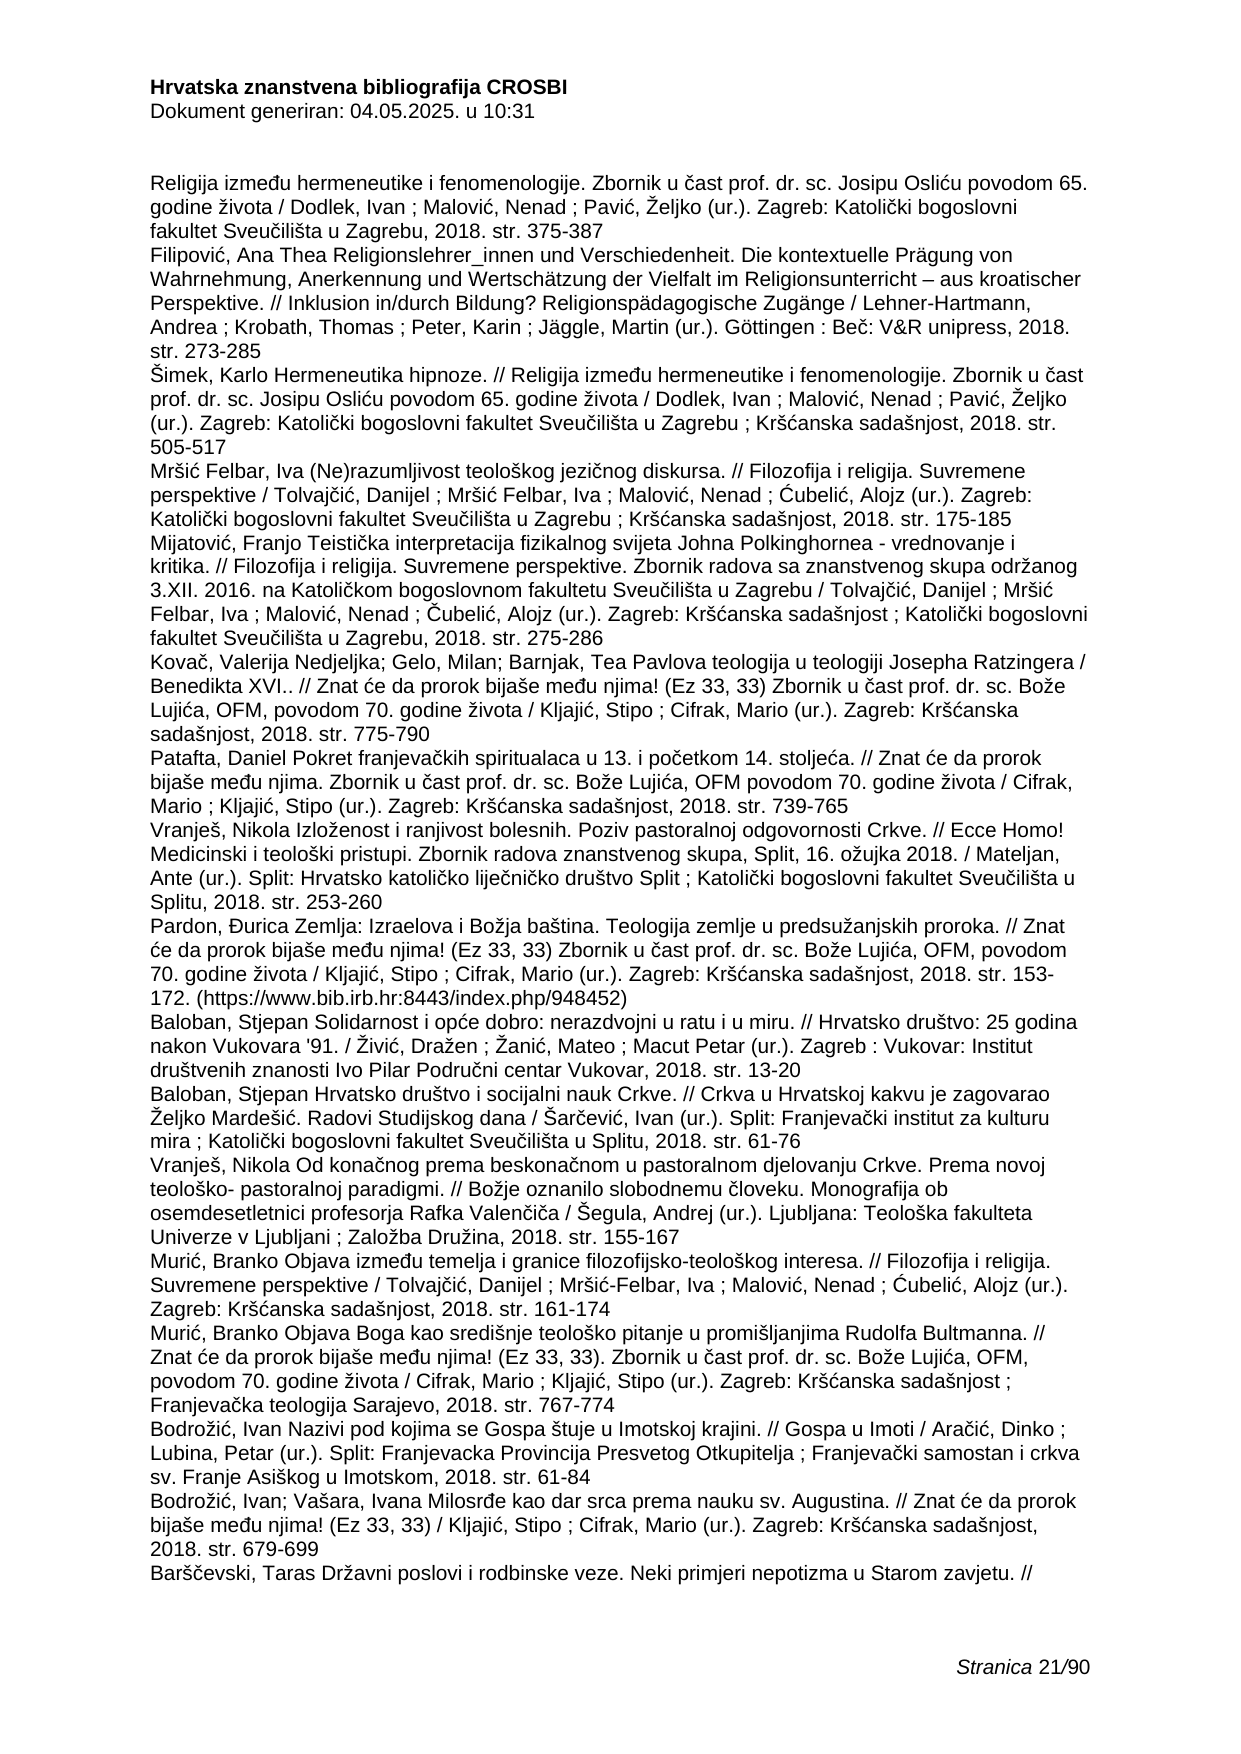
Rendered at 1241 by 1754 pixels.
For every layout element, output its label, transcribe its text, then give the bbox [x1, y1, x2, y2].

text Mršić Felbar, Iva [150, 458, 1090, 530]
text Bodrožić, Ivan [150, 1417, 1090, 1489]
text Pardon, Đurica [150, 914, 1090, 1009]
text Baloban, Stjepan [150, 1081, 1090, 1153]
text Šimek, Karlo [150, 363, 1090, 458]
text Murić, Branko [150, 1249, 1090, 1321]
text Malović, Nenad [150, 171, 1090, 243]
text Mijatović, Franjo [150, 530, 1090, 650]
text Patafta, Daniel [150, 746, 1090, 818]
text Filipović, Ana Thea [150, 243, 1090, 363]
text Bodrožić, Ivan; Vašara, Ivana [150, 1489, 1090, 1561]
text Vranješ, Nikola [150, 1153, 1090, 1249]
text Vranješ, Nikola [150, 818, 1090, 914]
text Kovač, Valerija Nedjeljka; Gelo, Milan; Barnjak, Tea [150, 650, 1090, 746]
text Murić, Branko [150, 1321, 1090, 1417]
text Barščevski, Taras [150, 1561, 1090, 1584]
text Baloban, Stjepan [150, 1009, 1090, 1081]
